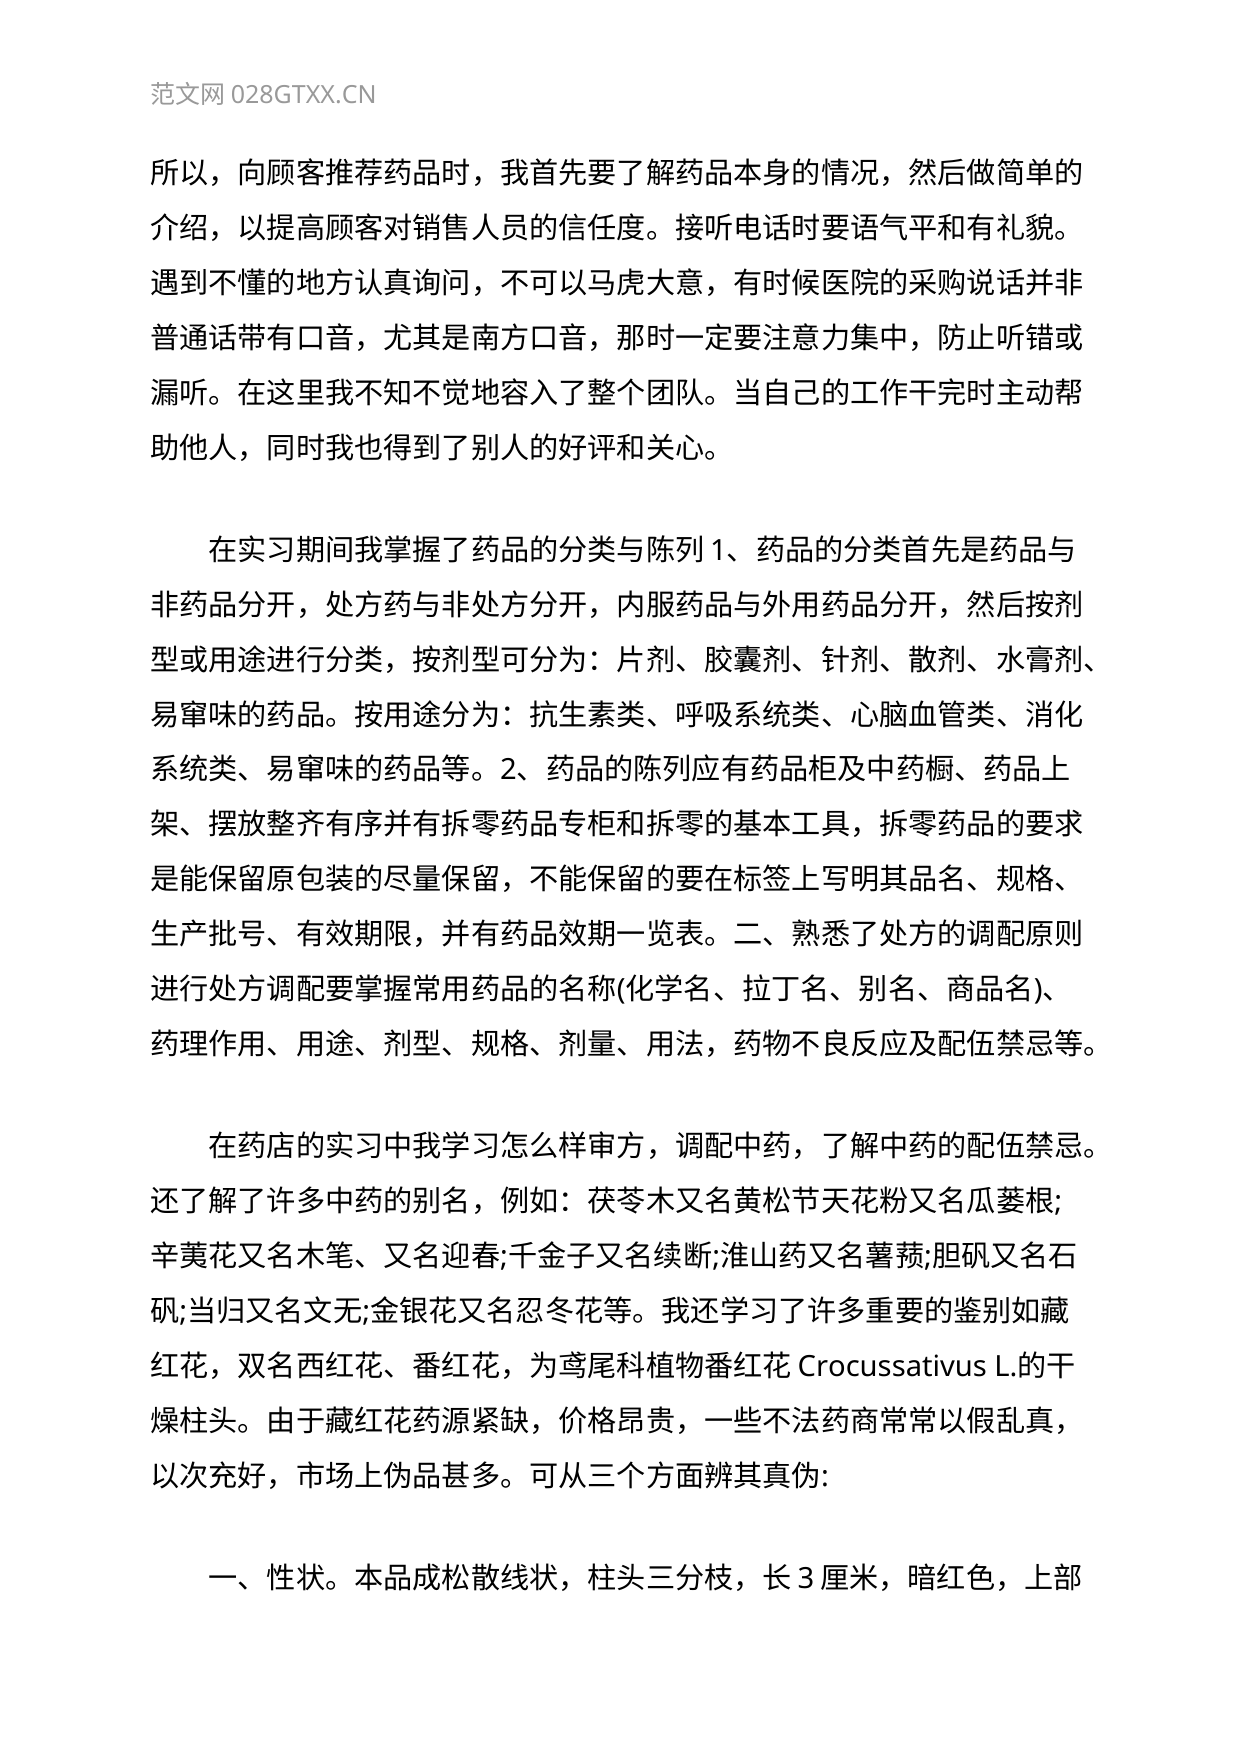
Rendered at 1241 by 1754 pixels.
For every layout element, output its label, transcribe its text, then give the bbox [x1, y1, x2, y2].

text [150, 1554, 1090, 1597]
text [150, 150, 1090, 467]
text 在药店的实习中我学习怎么样审方，调配中药，了解中药的配伍禁忌。还了解了许多中药的别名，例如：茯苓木又名黄松节天花粉又名瓜蒌根;辛荑花又名木笔、又名迎春;千金子又名续断;淮山药又名薯蓣;胆矾又名石矾;当归又名文无;金银花又名忍冬花等。我还学习了许多重要的鉴别如藏红花，双名西红花、番红花，为鸢尾科植物番红花Crocussativus L.的干燥柱头。由于藏红花药源紧缺，价格昂贵，一些不法药商常常以假乱真，以次充好，市场上伪品甚多。可从三个方面辨其真伪: [150, 1122, 1090, 1494]
text 在实习期间我掌握了药品的分类与陈列1、药品的分类首先是药品与非药品分开，处方药与非处方分开，内服药品与外用药品分开，然后按剂型或用途进行分类，按剂型可分为：片剂、胶囊剂、针剂、散剂、水膏剂、易窜味的药品。按用途分为：抗生素类、呼吸系统类、心脑血管类、消化系统类、易窜味的药品等。2、药品的陈列应有药品柜及中药橱、药品上架、摆放整齐有序并有拆零药品专柜和拆零的基本工具，拆零药品的要求是能保留原包装的尽量保留，不能保留的要在标签上写明其品名、规格、生产批号、有效期限，并有药品效期一览表。二、熟悉了处方的调配原则进行处方调配要掌握常用药品的名称(化学名、拉丁名、别名、商品名)、药理作用、用途、剂型、规格、剂量、用法，药物不良反应及配伍禁忌等。 [150, 526, 1090, 1063]
